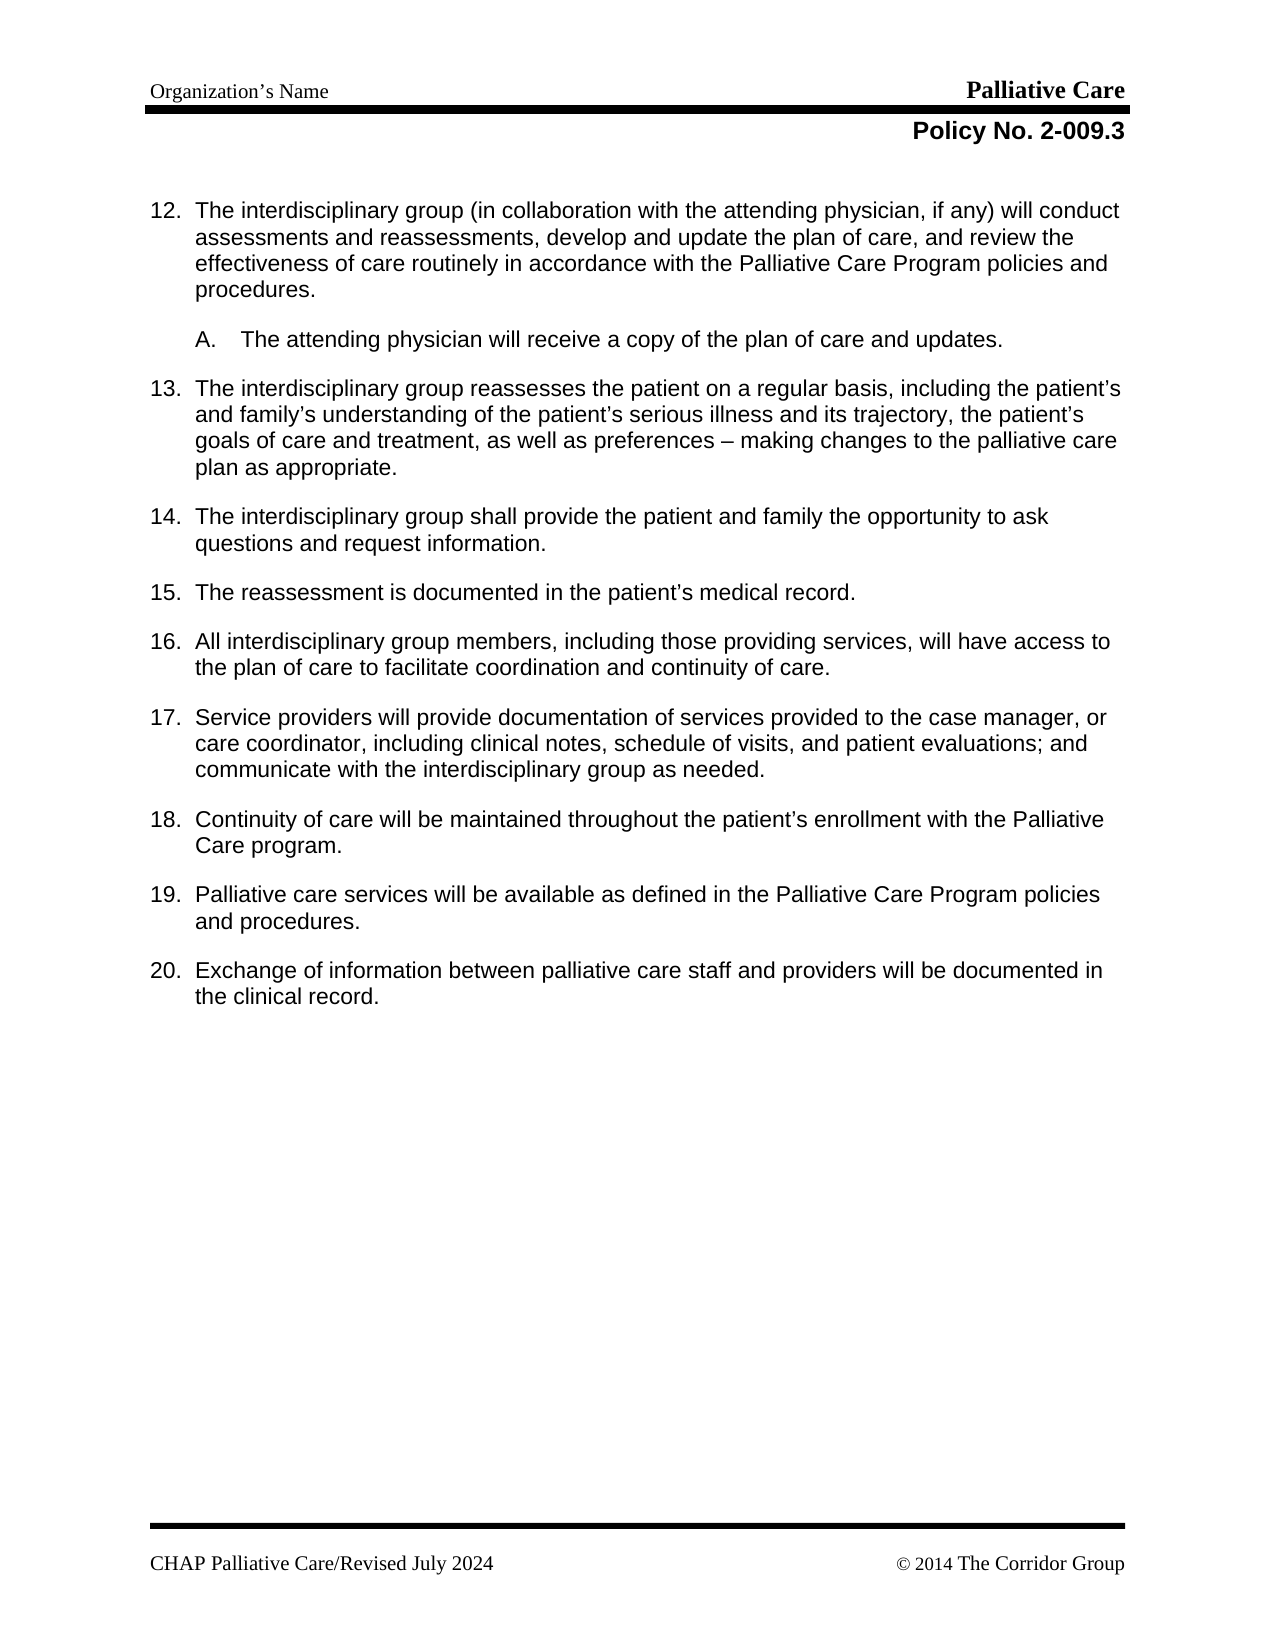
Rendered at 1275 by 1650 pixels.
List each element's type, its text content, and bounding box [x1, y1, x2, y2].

list All interdisciplinary group members, including those providing services, will have access to the plan of care to facilitate coordination and continuity of care. [150, 628, 1125, 681]
list The reassessment is documented in the patient’s medical record. [150, 579, 1125, 605]
text Policy No. 2-009.3 [195, 116, 1125, 144]
list Palliative care services will be available as defined in the Palliative Care Program policies and procedures. [150, 881, 1125, 934]
list Exchange of information between palliative care staff and providers will be documented in the clinical record. [150, 957, 1125, 1009]
list The interdisciplinary group (in collaboration with the attending physician, if any) will conduct assessments and reassessments, develop and update the plan of care, and review the effectiveness of care routinely in accordance with the Palliative Care Program policies and procedures. [150, 197, 1125, 303]
list The attending physician will receive a copy of the plan of care and updates. [195, 326, 1125, 352]
list The interdisciplinary group reassesses the patient on a regular basis, including the patient’s and family’s understanding of the patient’s serious illness and its trajectory, the patient’s goals of care and treatment, as well as preferences – making changes to the palliative care plan as appropriate. [150, 375, 1125, 480]
list Service providers will provide documentation of services provided to the case manager, or care coordinator, including clinical notes, schedule of visits, and patient evaluations; and communicate with the interdisciplinary group as needed. [150, 704, 1125, 783]
list Continuity of care will be maintained throughout the patient’s enrollment with the Palliative Care program. [150, 806, 1125, 858]
list The interdisciplinary group shall provide the patient and family the opportunity to ask questions and request information. [150, 503, 1125, 556]
